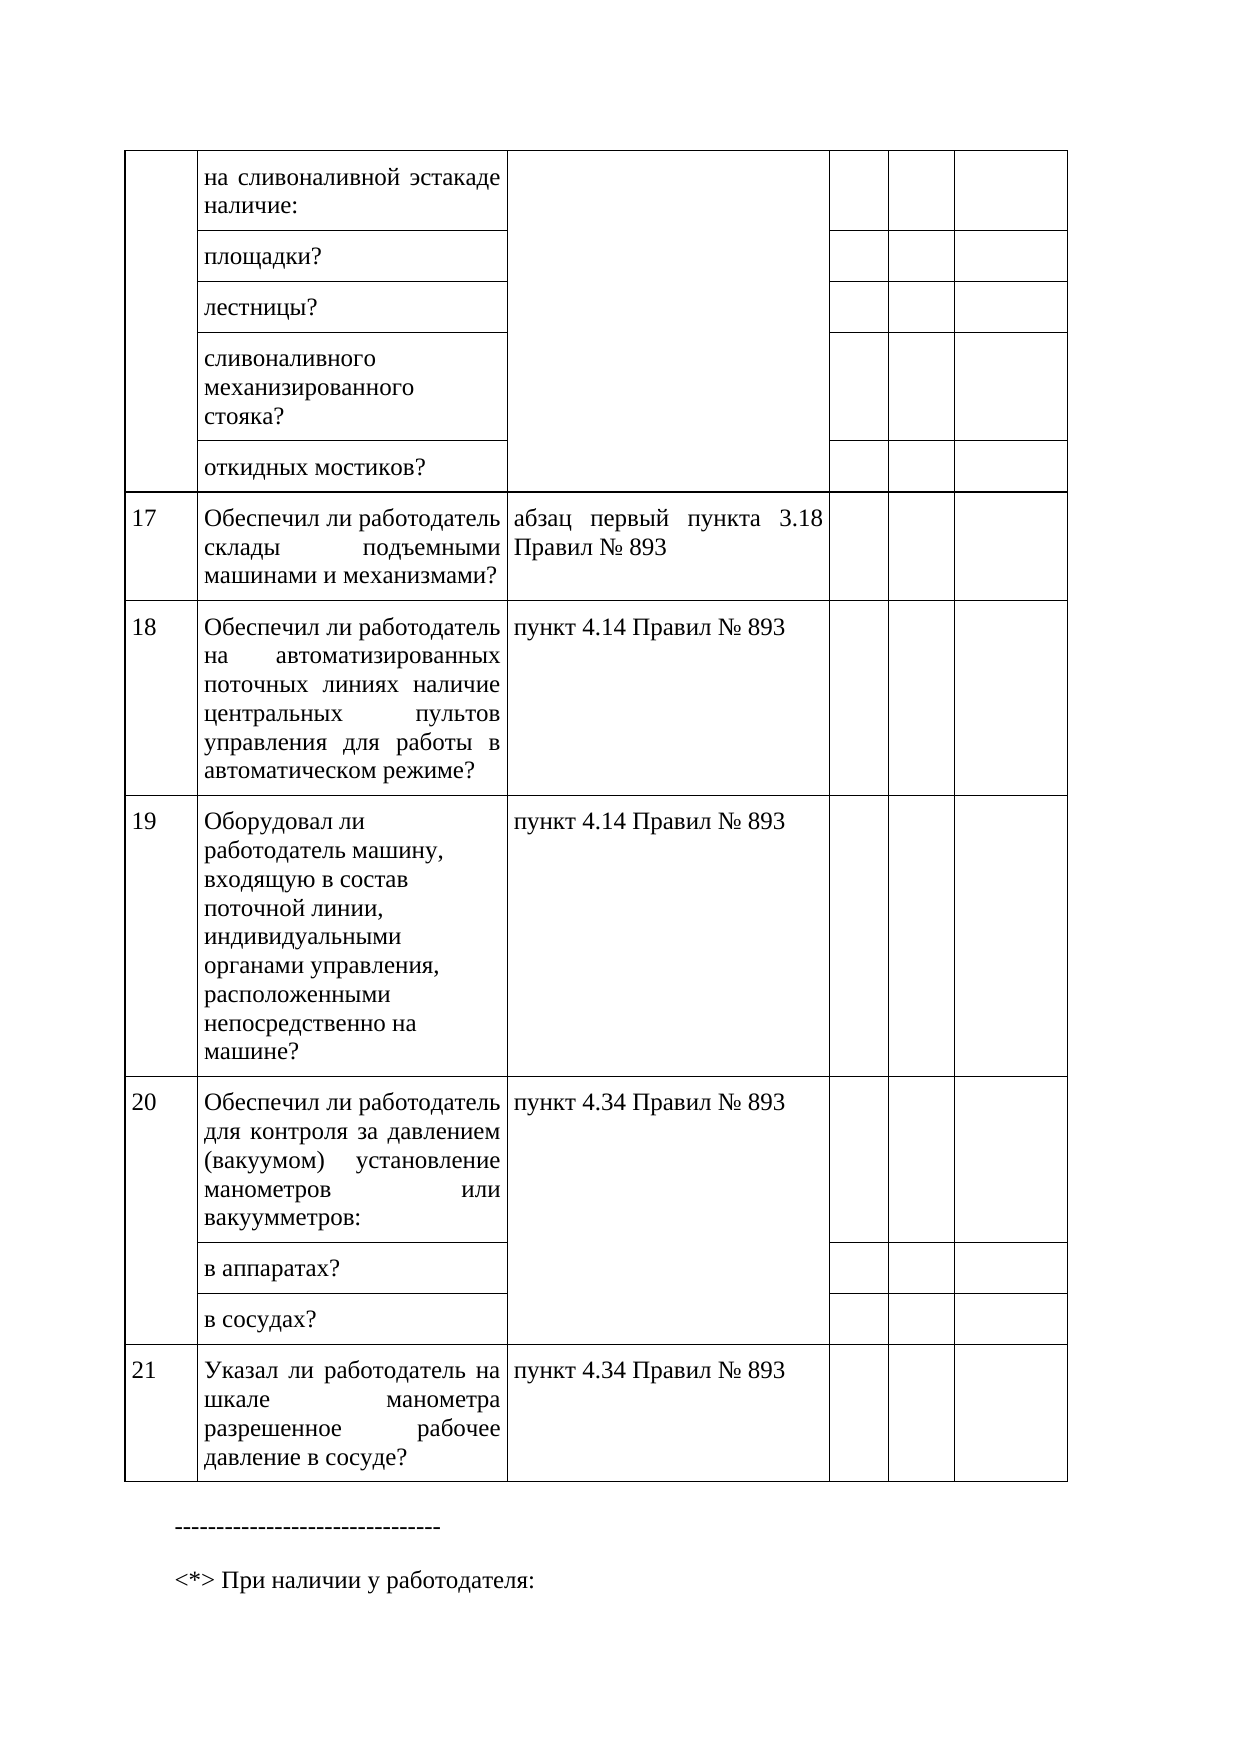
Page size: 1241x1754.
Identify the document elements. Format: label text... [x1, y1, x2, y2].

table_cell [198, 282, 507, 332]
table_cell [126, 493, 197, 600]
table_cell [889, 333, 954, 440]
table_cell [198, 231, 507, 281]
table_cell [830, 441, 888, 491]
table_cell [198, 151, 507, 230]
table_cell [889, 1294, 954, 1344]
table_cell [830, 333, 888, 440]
text <*> При наличии у работодателя: [118, 1565, 1181, 1593]
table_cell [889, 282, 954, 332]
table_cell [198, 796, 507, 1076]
text -------------------------------- [118, 1511, 1181, 1540]
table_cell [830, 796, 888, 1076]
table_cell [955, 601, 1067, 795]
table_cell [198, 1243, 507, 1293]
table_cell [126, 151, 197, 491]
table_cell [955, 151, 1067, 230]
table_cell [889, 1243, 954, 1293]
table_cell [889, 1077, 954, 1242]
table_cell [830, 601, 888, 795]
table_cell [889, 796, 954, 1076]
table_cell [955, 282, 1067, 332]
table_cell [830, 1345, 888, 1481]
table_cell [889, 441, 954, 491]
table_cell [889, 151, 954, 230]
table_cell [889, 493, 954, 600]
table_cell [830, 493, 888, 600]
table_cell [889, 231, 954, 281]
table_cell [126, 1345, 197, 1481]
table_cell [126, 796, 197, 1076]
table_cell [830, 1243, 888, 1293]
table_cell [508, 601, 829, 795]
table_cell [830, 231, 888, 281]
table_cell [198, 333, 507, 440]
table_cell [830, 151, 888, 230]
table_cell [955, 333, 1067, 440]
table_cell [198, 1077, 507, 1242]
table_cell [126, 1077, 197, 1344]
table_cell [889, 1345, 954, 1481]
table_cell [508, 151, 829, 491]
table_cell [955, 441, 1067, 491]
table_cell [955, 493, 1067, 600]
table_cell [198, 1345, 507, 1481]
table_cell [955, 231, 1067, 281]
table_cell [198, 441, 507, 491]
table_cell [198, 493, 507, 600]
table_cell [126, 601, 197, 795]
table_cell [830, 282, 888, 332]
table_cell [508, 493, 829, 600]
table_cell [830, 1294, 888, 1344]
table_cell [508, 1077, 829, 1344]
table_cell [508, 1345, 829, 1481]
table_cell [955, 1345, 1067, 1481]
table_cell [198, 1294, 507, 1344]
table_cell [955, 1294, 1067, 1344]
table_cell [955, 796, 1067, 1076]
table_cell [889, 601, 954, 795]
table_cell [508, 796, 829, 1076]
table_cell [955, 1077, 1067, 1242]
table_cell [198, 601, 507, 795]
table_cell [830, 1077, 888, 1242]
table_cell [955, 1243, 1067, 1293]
